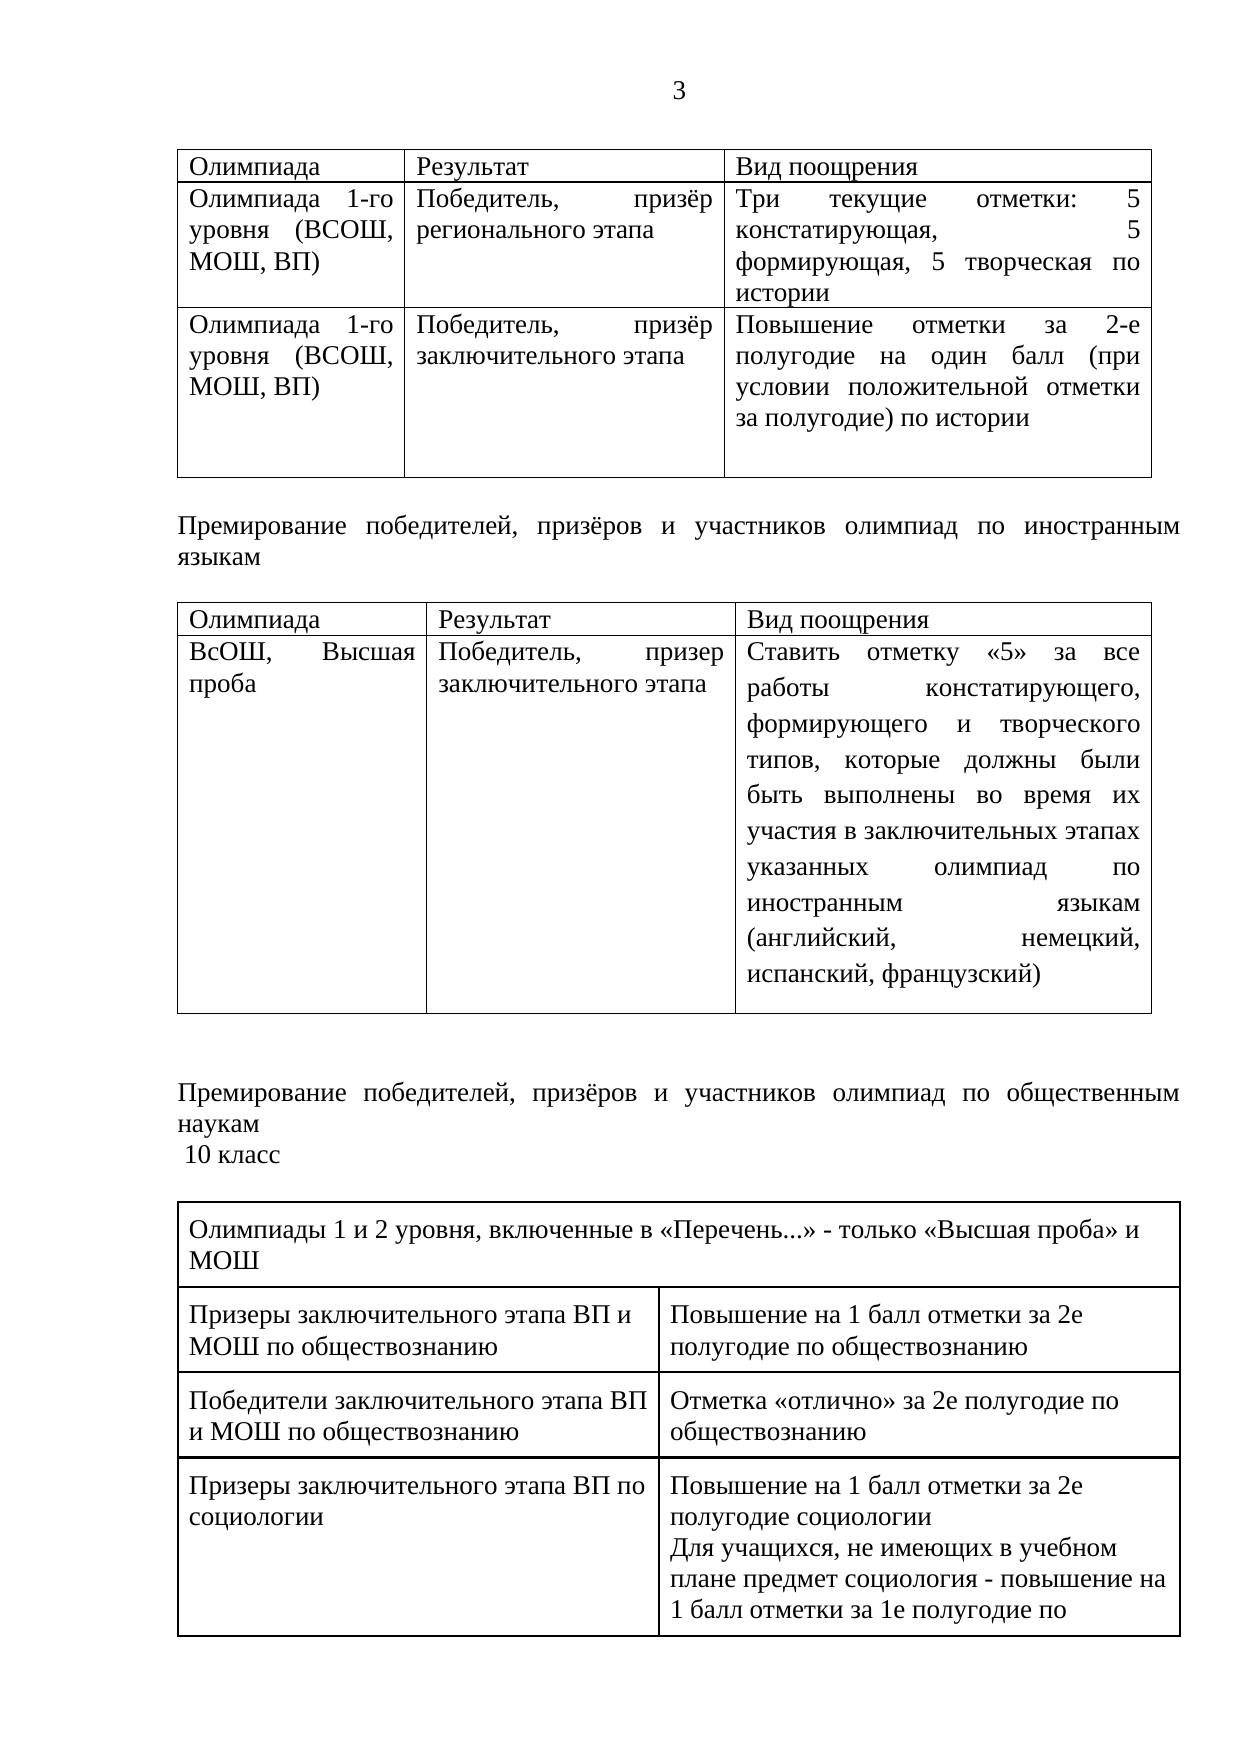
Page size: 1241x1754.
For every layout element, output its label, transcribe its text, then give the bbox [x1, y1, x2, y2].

table_header Вид поощрения [736, 603, 1151, 634]
table_cell Олимпиада 1-го уровня (ВСОШ, МОШ, ВП) [178, 183, 404, 307]
table_cell Призеры заключительного этапа ВП и МОШ по обществознанию [179, 1288, 658, 1371]
table_cell Повышение на 1 балл отметки за 2е полугодие по обществознанию [660, 1288, 1179, 1371]
table_cell Отметка «отлично» за 2е полугодие по обществознанию [660, 1373, 1179, 1456]
table_cell Олимпиада 1-го уровня (ВСОШ, МОШ, ВП) [178, 308, 404, 477]
text 10 класс [177, 1138, 1181, 1170]
text Премирование победителей, призёров и участников олимпиад по иностранным языкам [177, 509, 1181, 571]
table_header Результат [405, 150, 724, 181]
table_cell Ставить отметку «5» за все работы констатирующего, формирующего и творческого типов, которые должны были быть выполнены во время их участия в заключительных этапах указанных олимпиад по иностранным языкам (английский, немецкий, испанский, французский) [736, 636, 1151, 1013]
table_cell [179, 1459, 658, 1635]
table_cell Победитель, призер заключительного этапа [427, 636, 735, 1013]
table_cell ВсОШ, Высшая проба [178, 636, 426, 1013]
table_cell Победитель, призёр регионального этапа [405, 183, 724, 307]
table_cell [660, 1459, 1179, 1635]
table_header Олимпиада [178, 150, 404, 181]
table_header Вид поощрения [725, 150, 1151, 181]
table_cell Победители заключительного этапа ВП и МОШ по обществознанию [179, 1373, 658, 1456]
text Премирование победителей, призёров и участников олимпиад по общественным наукам [177, 1076, 1181, 1138]
table_header Олимпиада [178, 603, 426, 634]
table_cell Победитель, призёр заключительного этапа [405, 308, 724, 477]
table_cell Три текущие отметки: 5 констатирующая, 5 формирующая, 5 творческая по истории [725, 183, 1151, 307]
table_header Результат [427, 603, 735, 634]
table_header Олимпиады 1 и 2 уровня, включенные в «Перечень...» - только «Высшая проба» и МОШ [179, 1203, 1179, 1286]
table_cell Повышение отметки за 2-е полугодие на один балл (при условии положительной отметки за полугодие) по истории [725, 308, 1151, 477]
